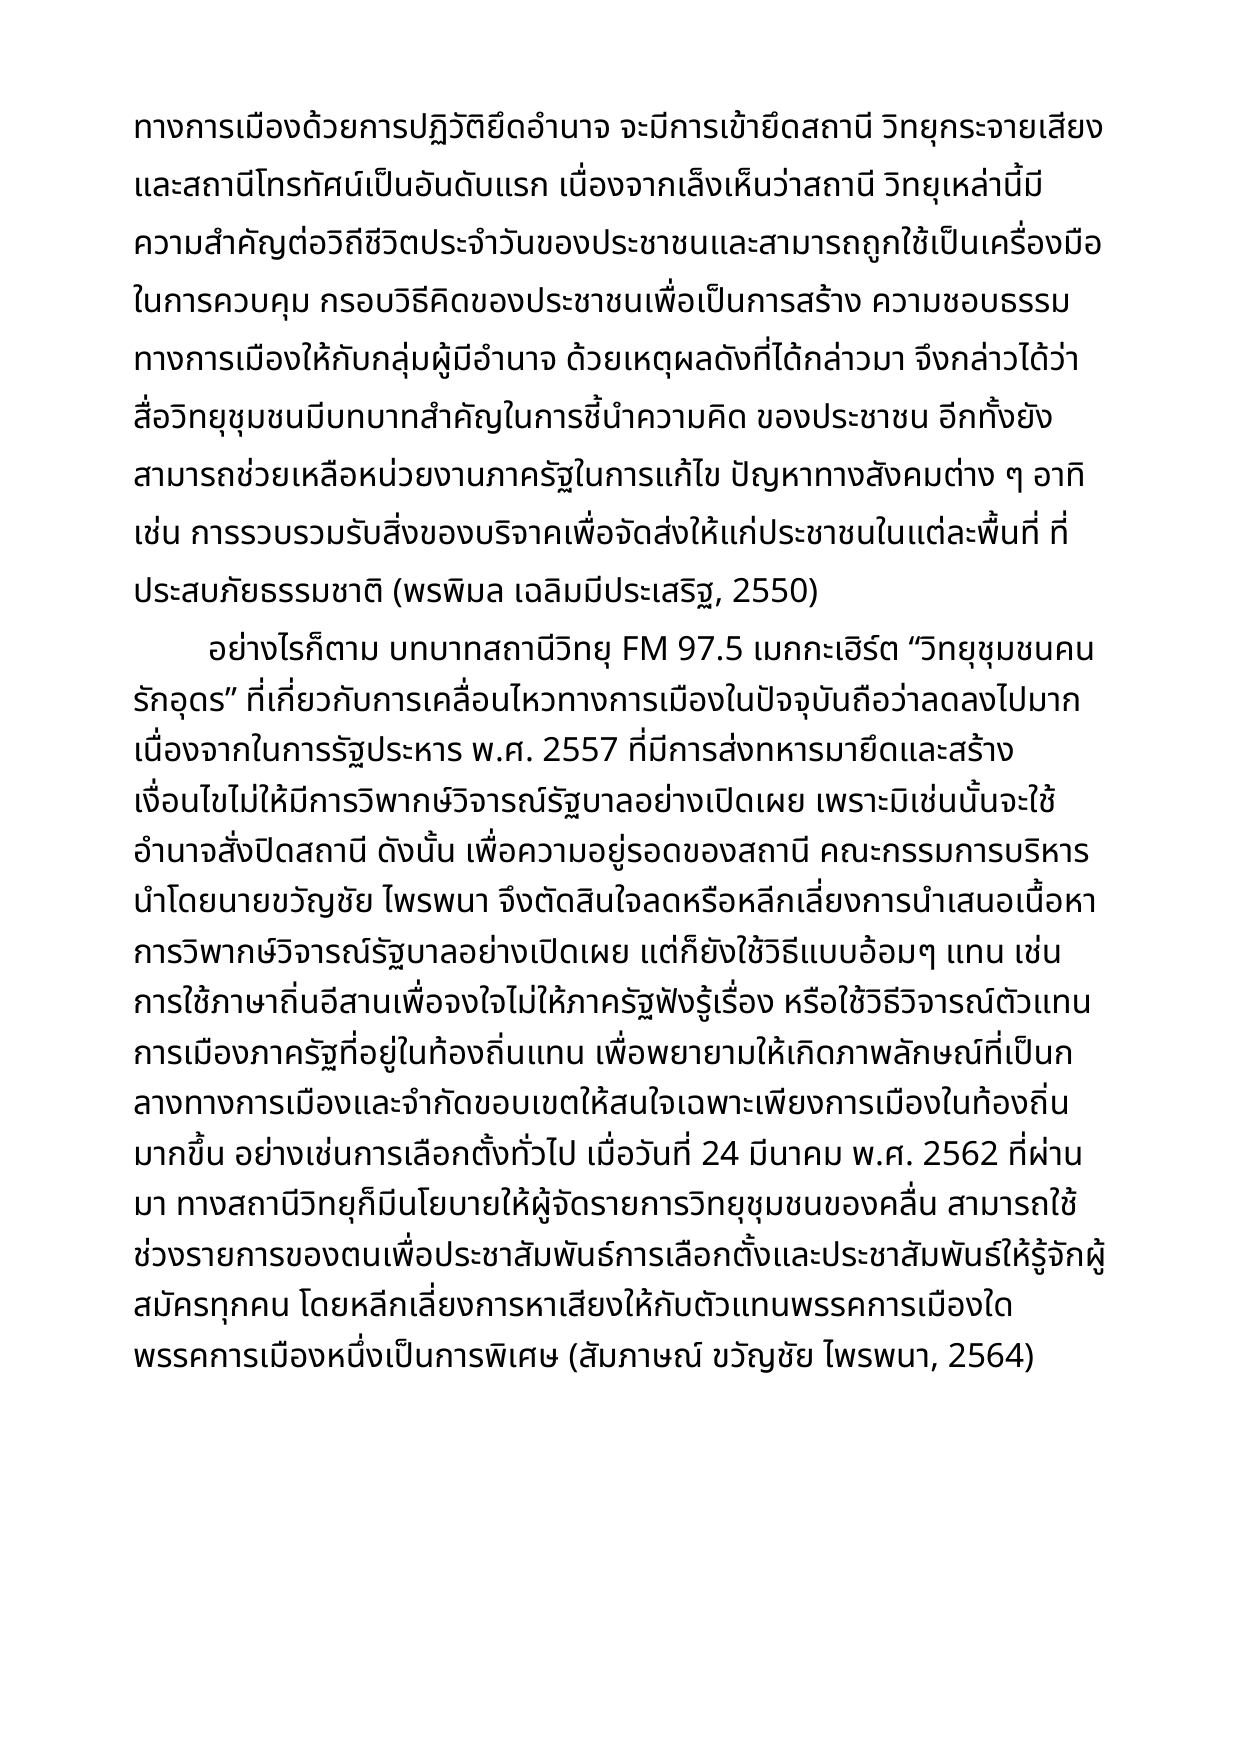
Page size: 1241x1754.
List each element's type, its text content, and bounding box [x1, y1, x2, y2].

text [133, 103, 1107, 617]
text อย่างไรก็ตาม บทบาทสถานีวิทยุ FM 97.5 เมกกะเฮิร์ต “วิทยุชุมชนคนรักอุดร” ที่เกี่ยวกับการเคลื่อนไหวทางการเมืองในปัจจุบันถือว่าลดลงไปมาก เนื่องจากในการรัฐประหาร พ.ศ. 2557 ที่มีการส่งทหารมายึดและสร้างเงื่อนไขไม่ให้มีการวิพากษ์วิจารณ์รัฐบาลอย่างเปิดเผย เพราะมิเช่นนั้นจะใช้อำนาจสั่งปิดสถานี ดังนั้น เพื่อความอยู่รอดของสถานี คณะกรรมการบริหารนำโดยนายขวัญชัย ไพรพนา จึงตัดสินใจลดหรือหลีกเลี่ยงการนำเสนอเนื้อหาการวิพากษ์วิจารณ์รัฐบาลอย่างเปิดเผย แต่ก็ยังใช้วิธีแบบอ้อมๆ แทน เช่น การใช้ภาษาถิ่นอีสานเพื่อจงใจไม่ให้ภาครัฐฟังรู้เรื่อง หรือใช้วิธีวิจารณ์ตัวแทนการเมืองภาครัฐที่อยู่ในท้องถิ่นแทน เพื่อพยายามให้เกิดภาพลักษณ์ที่เป็นกลางทางการเมืองและจำกัดขอบเขตให้สนใจเฉพาะเพียงการเมืองในท้องถิ่นมากขึ้น อย่างเช่นการเลือกตั้งทั่วไป เมื่อวันที่ 24 มีนาคม พ.ศ. 2562 ที่ผ่านมา ทางสถานีวิทยุก็มีนโยบายให้ผู้จัดรายการวิทยุชุมชนของคลื่น สามารถใช้ช่วงรายการของตนเพื่อประชาสัมพันธ์การเลือกตั้งและประชาสัมพันธ์ให้รู้จักผู้สมัครทุกคน โดยหลีกเลี่ยงการหาเสียงให้กับตัวแทนพรรคการเมืองใดพรรคการเมืองหนึ่งเป็นการพิเศษ (สัมภาษณ์ ขวัญชัย ไพรพนา, 2564) [133, 625, 1107, 1382]
